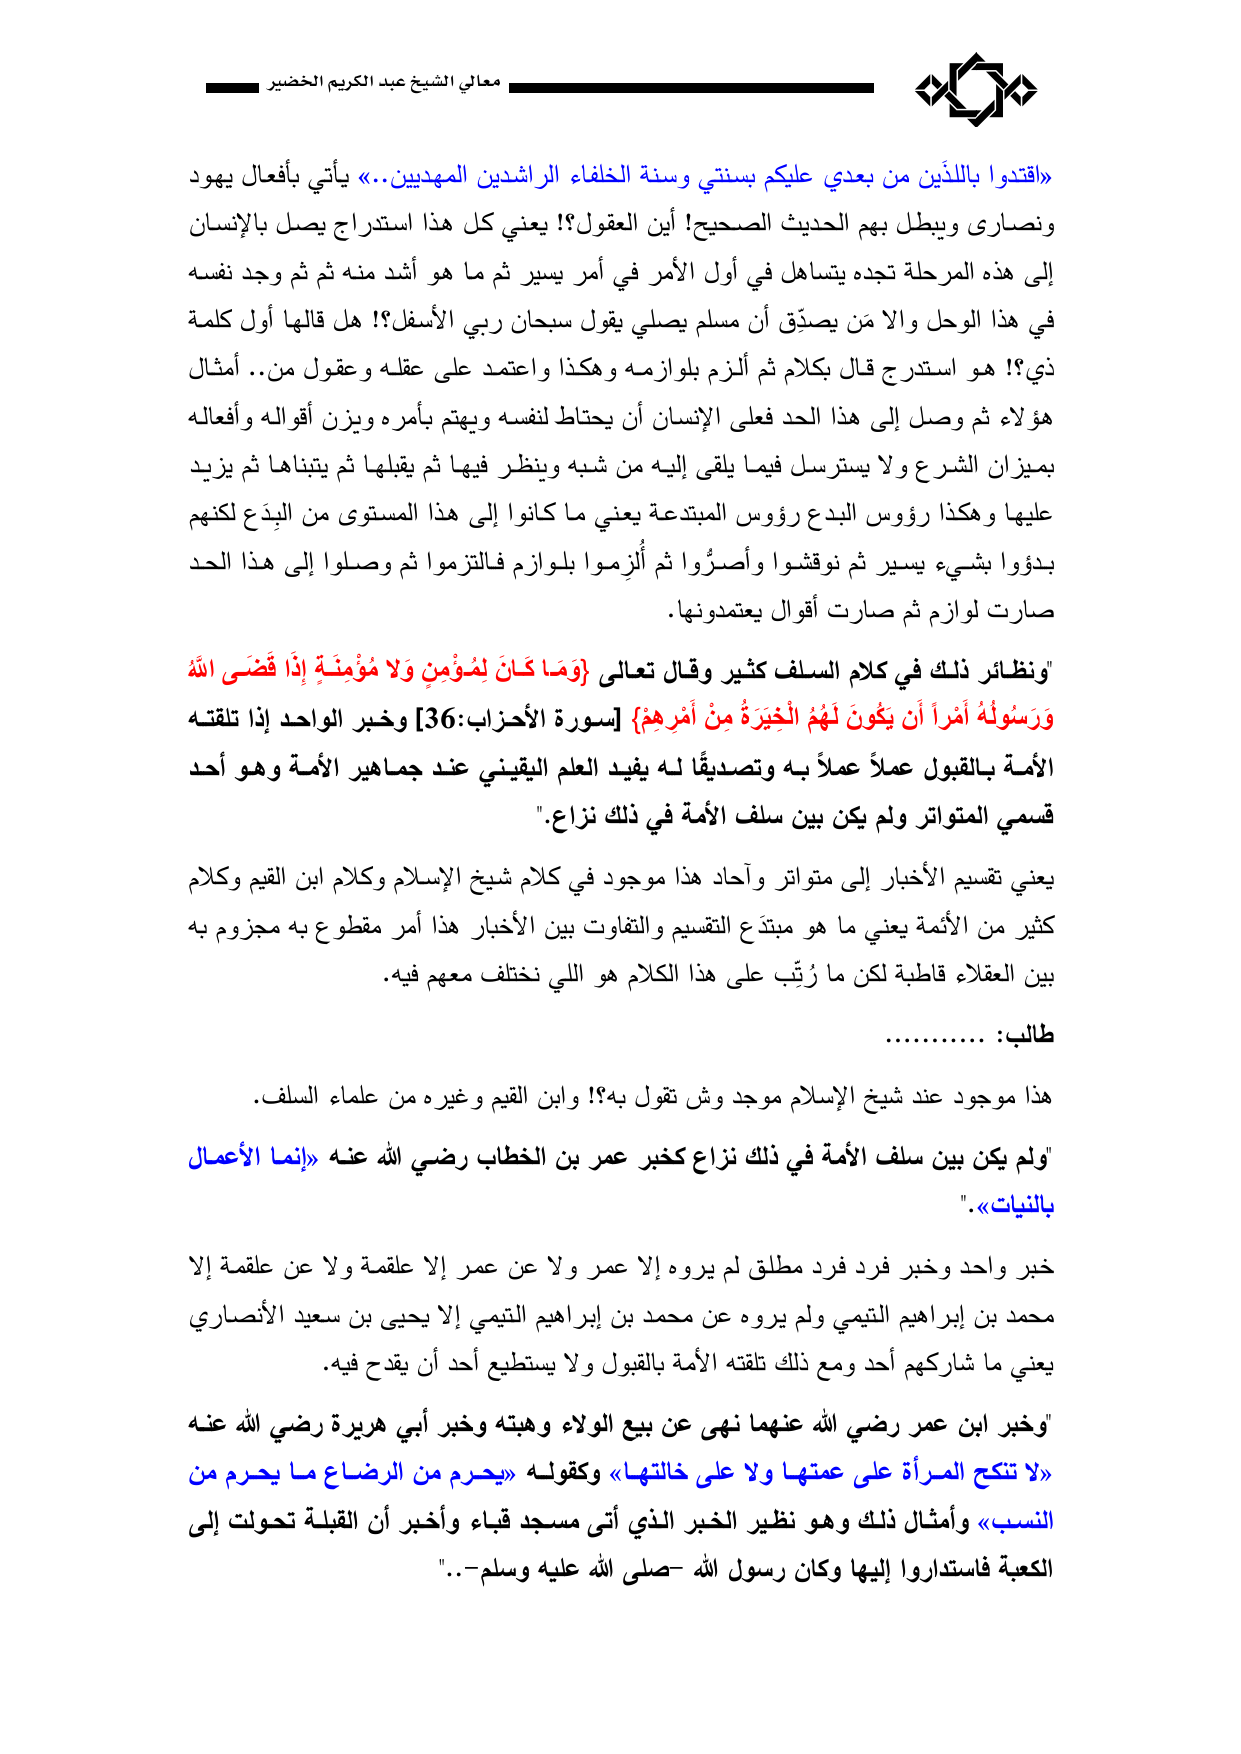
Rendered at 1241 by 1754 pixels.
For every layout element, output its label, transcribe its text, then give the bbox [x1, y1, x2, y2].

text "ونظائر ذلك في كلام السلف كثير وقال تعالى {وَمَا كَانَ لِمُؤْمِنٍ وَلا مُؤْمِنَةٍ إِذَا قَضَى اللَّهُ وَرَسُولُهُ أَمْراً أَن يَكُونَ لَهُمُ الْخِيَرَةُ مِنْ أَمْرِهِمْ} [سورة الأحزاب:36] وخبر الواحد إذا تلقته الأمة بالقبول عملاً عملاً به وتصديقًا له يفيد العلم اليقيني عند جماهير الأمة وهو أحد قسمي المتواتر ولم يكن بين سلف الأمة في ذلك نزاع." [187, 646, 1053, 840]
text طالب: ........... [187, 1010, 1053, 1058]
text "ولم يكن بين سلف الأمة في ذلك نزاع كخبر عمر بن الخطاب رضي الله عنه «إنما الأعمال بالنيات»." [187, 1132, 1053, 1229]
text خبر واحد وخبر فرد فرد مطلق لم يروه إلا عمر ولا عن عمر إلا علقمة ولا عن علقمة إلا محمد بن إبراهيم التيمي ولم يروه عن محمد بن إبراهيم التيمي إلا يحيى بن سعيد الأنصاري يعني ما شاركهم أحد ومع ذلك تلقته الأمة بالقبول ولا يستطيع أحد أن يقدح فيه. [187, 1241, 1053, 1386]
text يعني تقسيم الأخبار إلى متواتر وآحاد هذا موجود في كلام شيخ الإسلام وكلام ابن القيم وكلام كثير من الأئمة يعني ما هو مبتدَع التقسيم والتفاوت بين الأخبار هذا أمر مقطوع به مجزوم به بين العقلاء قاطبة لكن ما رُتِّب على هذا الكلام هو اللي نختلف معهم فيه. [187, 852, 1053, 997]
text هذا موجود عند شيخ الإسلام موجد وش تقول به؟! وابن القيم وغيره من علماء السلف. [187, 1071, 1053, 1119]
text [187, 150, 1053, 633]
text "وخبر ابن عمر رضي الله عنهما نهى عن بيع الولاء وهبته وخبر أبي هريرة رضي الله عنه «لا تنكح المرأة على عمتها ولا على خالتها» وكقوله «يحرم من الرضاع ما يحرم من النسب» وأمثال ذلك وهو نظير الخبر الذي أتى مسجد قباء وأخبر أن القبلة تحولت إلى الكعبة فاستداروا إليها وكان رسول الله -صلى الله عليه وسلم-.." [187, 1399, 1053, 1593]
